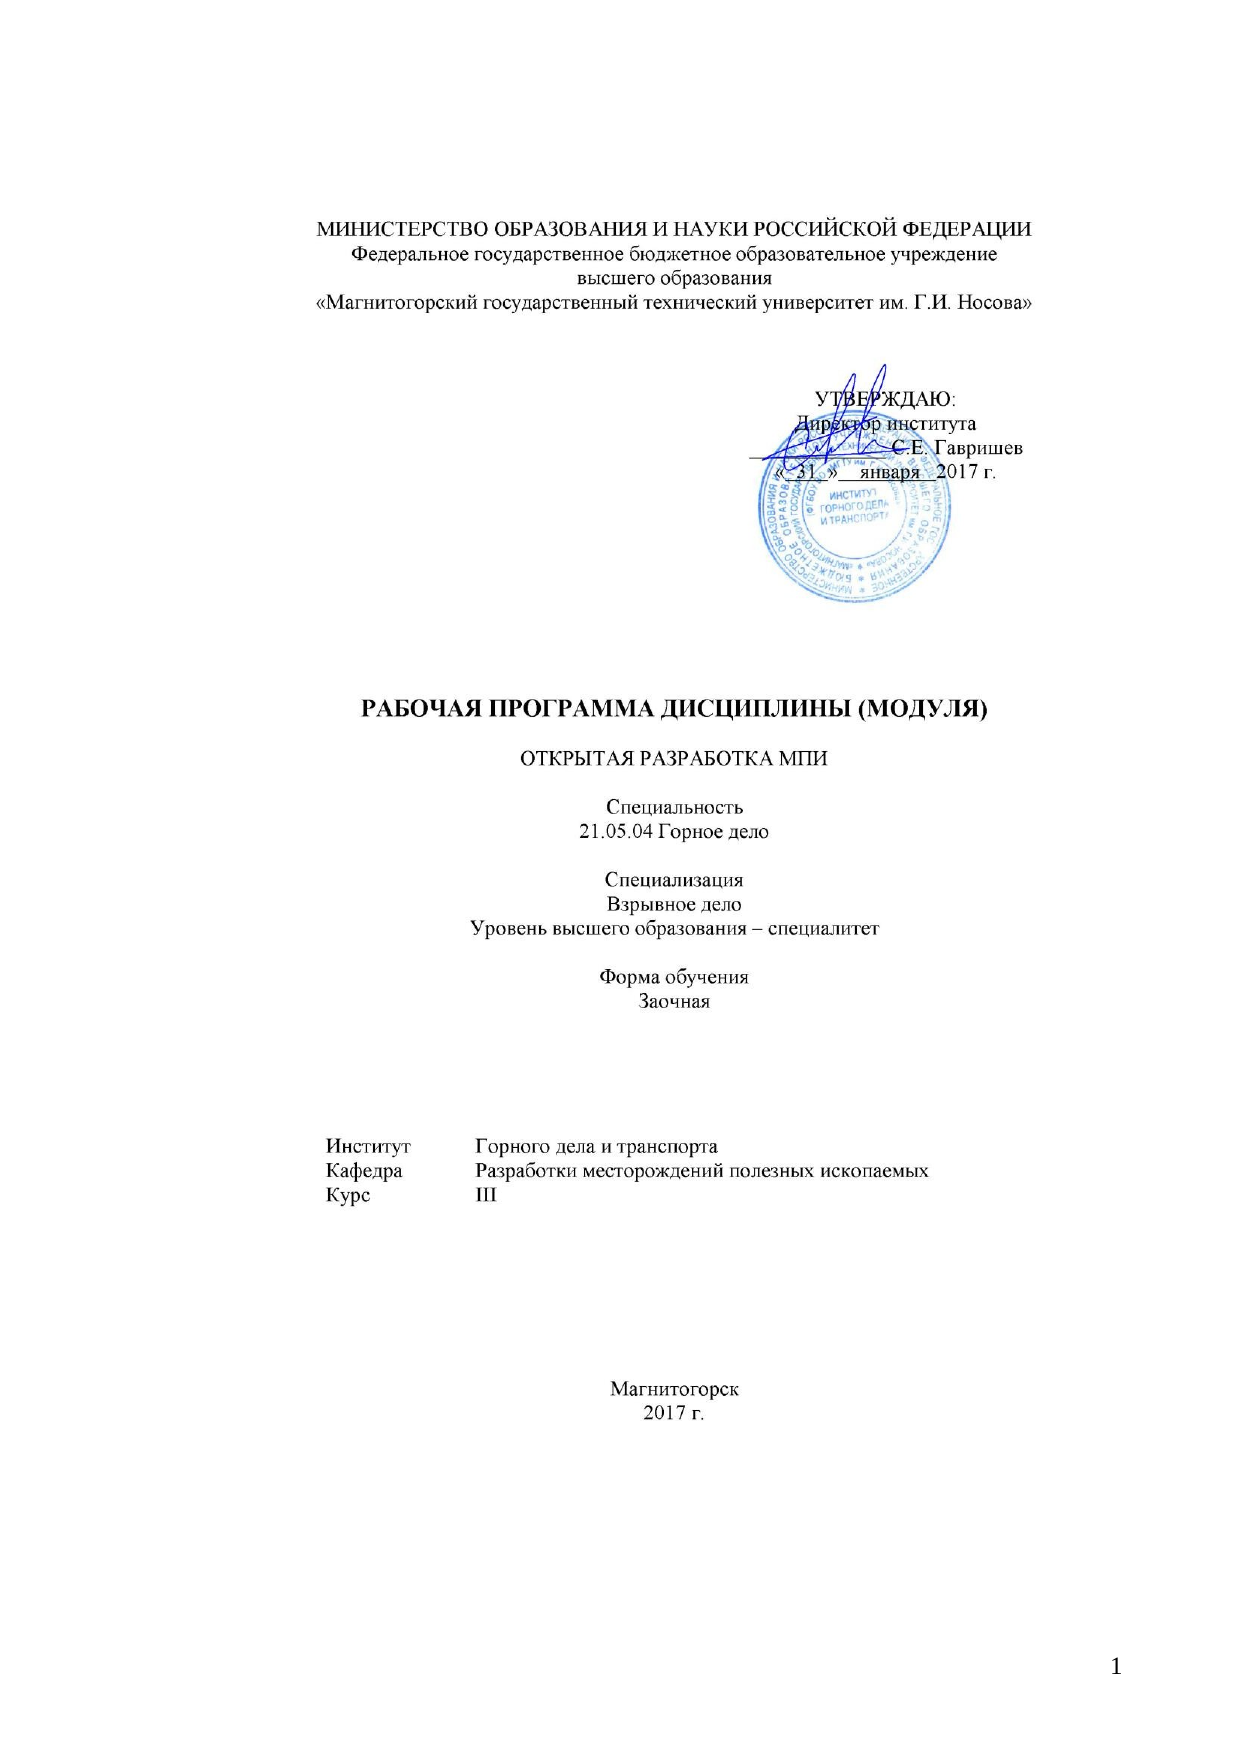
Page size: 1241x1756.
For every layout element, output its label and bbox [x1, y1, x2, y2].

picture [315, 214, 1036, 1421]
